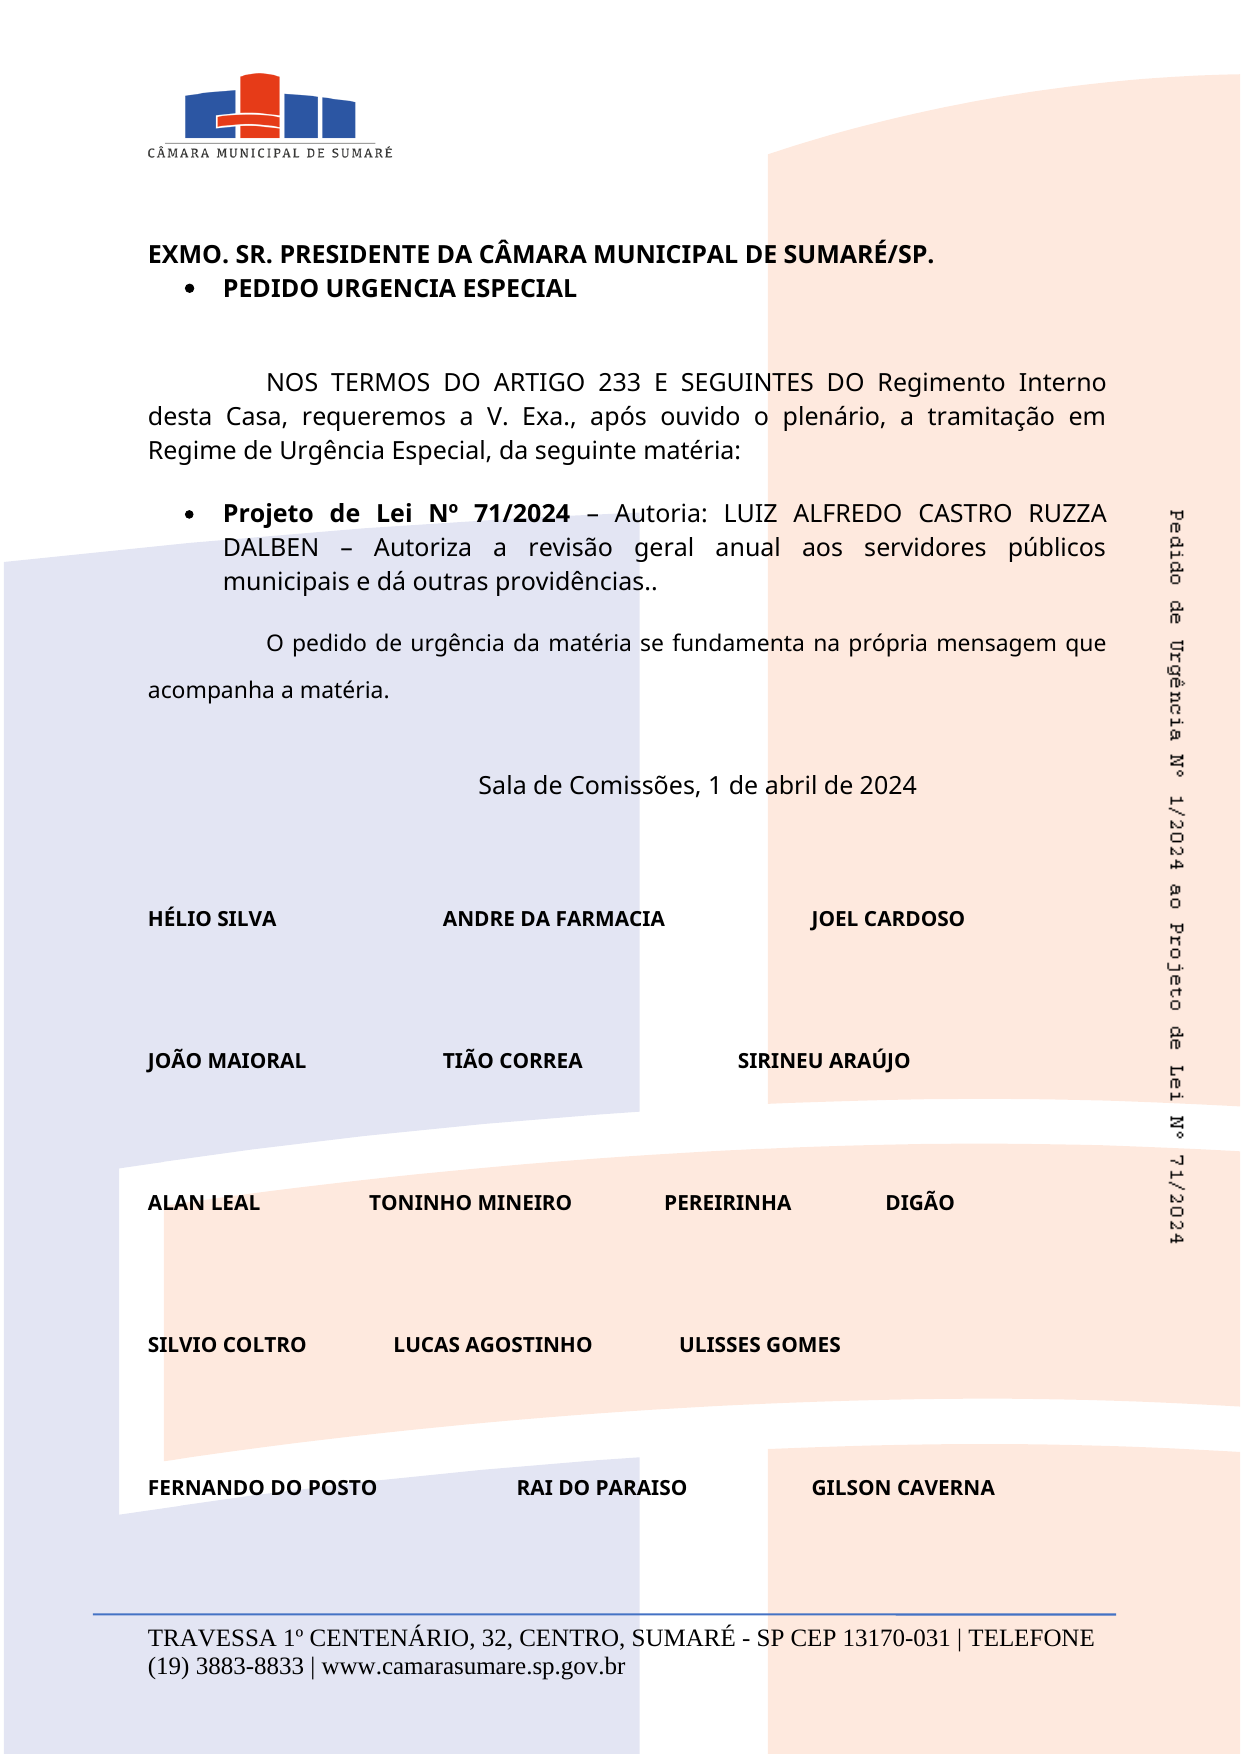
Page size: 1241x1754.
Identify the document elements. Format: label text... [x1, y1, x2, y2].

text ALAN LEAL TONINHO MINEIRO PEREIRINHA DIGÃO [148, 1188, 1107, 1217]
picture [147, 73, 394, 160]
text Sala de Comissões, 1 de abril de 2024 [148, 768, 1107, 802]
text JOÃO MAIORAL TIÃO CORREA SIRINEU ARAÚJO [148, 1046, 1107, 1074]
list PEDIDO URGENCIA ESPECIAL [185, 270, 1107, 304]
text EXMO. SR. PRESIDENTE DA CÂMARA MUNICIPAL DE SUMARÉ/SP. [148, 236, 1107, 270]
text FERNANDO DO POSTO RAI DO PARAISO GILSON CAVERNA [148, 1473, 1107, 1501]
picture [1142, 506, 1205, 1248]
text HÉLIO SILVA ANDRE DA FARMACIA JOEL CARDOSO [148, 904, 1107, 932]
list Projeto de Lei Nº 71/2024 – Autoria: LUIZ ALFREDO CASTRO RUZZA DALBEN – Autoriza a revisão geral anual aos servidores públicos municipais e dá outras providências.. [185, 496, 1107, 598]
text O pedido de urgência da matéria se fundamenta na própria mensagem que acompanha a matéria. [148, 627, 1107, 705]
text SILVIO COLTRO LUCAS AGOSTINHO ULISSES GOMES [148, 1331, 1107, 1359]
text NOS TERMOS DO ARTIGO 233 E SEGUINTES DO Regimento Interno desta Casa, requeremos a V. Exa., após ouvido o plenário, a tramitação em Regime de Urgência Especial, da seguinte matéria: [148, 364, 1107, 467]
